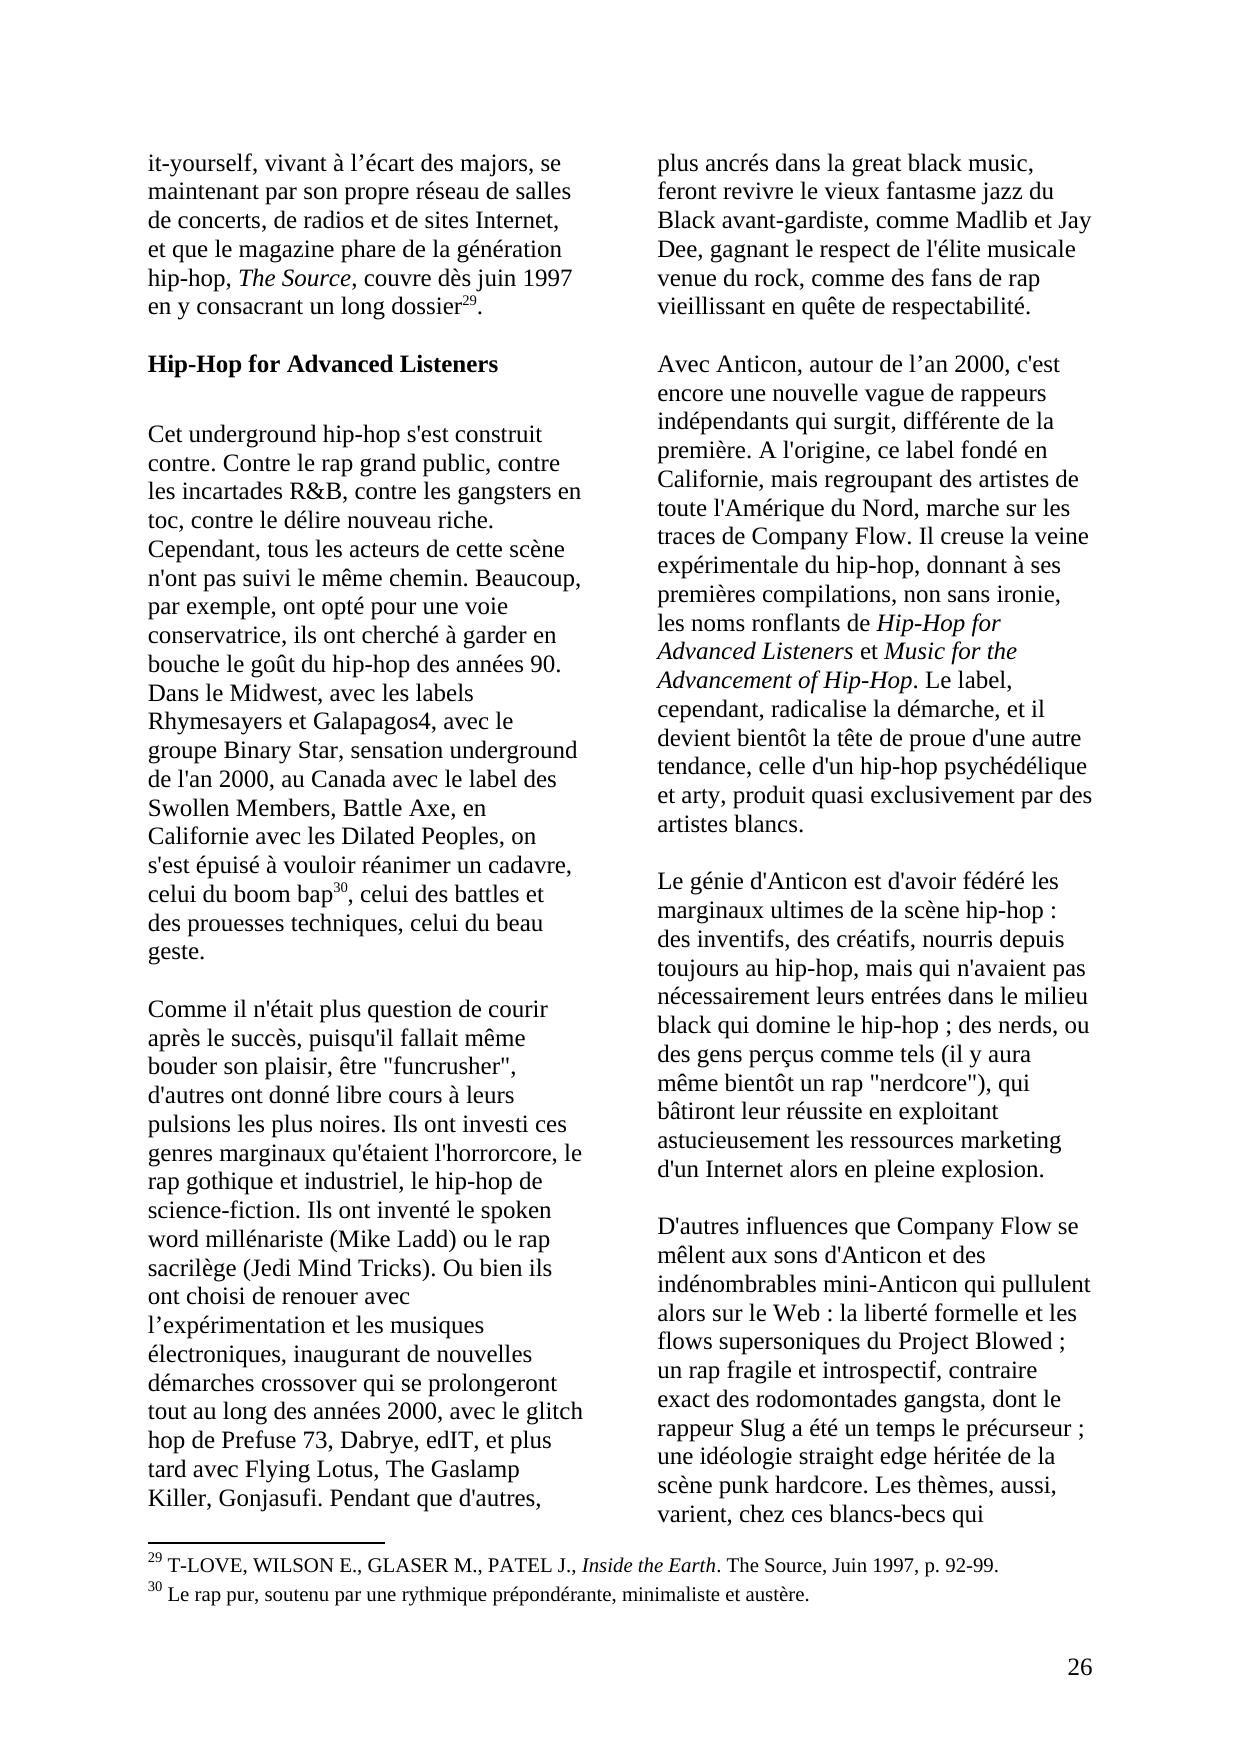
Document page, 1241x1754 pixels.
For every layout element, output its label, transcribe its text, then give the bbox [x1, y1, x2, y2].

text Le génie d'Anticon est d'avoir fédéré les marginaux ultimes de la scène hip-hop : des inventifs, des créatifs, nourris depuis toujours au hip-hop, mais qui n'avaient pas nécessairement leurs entrées dans le milieu black qui domine le hip-hop ; des nerds, ou des gens perçus comme tels (il y aura même bientôt un rap "nerdcore"), qui bâtiront leur réussite en exploitant astucieusement les ressources marketing d'un Internet alors en pleine explosion. [657, 866, 1093, 1183]
text Comme il n'était plus question de courir après le succès, puisqu'il fallait même bouder son plaisir, être "funcrusher", d'autres ont donné libre cours à leurs pulsions les plus noires. Ils ont investi ces genres marginaux qu'étaient l'horrorcore, le rap gothique et industriel, le hip-hop de science-fiction. Ils ont inventé le spoken word millénariste (Mike Ladd) ou le rap sacrilège (Jedi Mind Tricks). Ou bien ils ont choisi de renouer avec l’expérimentation et les musiques électroniques, inaugurant de nouvelles démarches crossover qui se prolongeront tout au long des années 2000, avec le glitch hop de Prefuse 73, Dabrye, edIT, et plus tard avec Flying Lotus, The Gaslamp Killer, Gonjasufi. Pendant que d'autres, plus ancrés dans la great black music, feront revivre le vieux fantasme jazz du Black avant-gardiste, comme Madlib et Jay Dee, gagnant le respect de l'élite musicale venue du rock, comme des fans de rap vieillissant en quête de respectabilité. [657, 148, 1093, 320]
text Comme il n'était plus question de courir après le succès, puisqu'il fallait même bouder son plaisir, être "funcrusher", d'autres ont donné libre cours à leurs pulsions les plus noires. Ils ont investi ces genres marginaux qu'étaient l'horrorcore, le rap gothique et industriel, le hip-hop de science-fiction. Ils ont inventé le spoken word millénariste (Mike Ladd) ou le rap sacrilège (Jedi Mind Tricks). Ou bien ils ont choisi de renouer avec l’expérimentation et les musiques électroniques, inaugurant de nouvelles démarches crossover qui se prolongeront tout au long des années 2000, avec le glitch hop de Prefuse 73, Dabrye, edIT, et plus tard avec Flying Lotus, The Gaslamp Killer, Gonjasufi. Pendant que d'autres, plus ancrés dans la great black music, feront revivre le vieux fantasme jazz du Black avant-gardiste, comme Madlib et Jay Dee, gagnant le respect de l'élite musicale venue du rock, comme des fans de rap vieillissant en quête de respectabilité. [148, 994, 583, 1511]
subtitle Hip-Hop for Advanced Listeners [148, 349, 583, 378]
text Avec Anticon, autour de l’an 2000, c'est encore une nouvelle vague de rappeurs indépendants qui surgit, différente de la première. A l'origine, ce label fondé en Californie, mais regroupant des artistes de toute l'Amérique du Nord, marche sur les traces de Company Flow. Il creuse la veine expérimentale du hip-hop, donnant à ses premières compilations, non sans ironie, les noms ronflants de Hip-Hop for Advanced Listeners et Music for the Advancement of Hip-Hop. Le label, cependant, radicalise la démarche, et il devient bientôt la tête de proue d'une autre tendance, celle d'un hip-hop psychédélique et arty, produit quasi exclusivement par des artistes blancs. [657, 349, 1093, 838]
text Cet underground hip-hop s'est construit contre. Contre le rap grand public, contre les incartades R&B, contre les gangsters en toc, contre le délire nouveau riche. Cependant, tous les acteurs de cette scène n'ont pas suivi le même chemin. Beaucoup, par exemple, ont opté pour une voie conservatrice, ils ont cherché à garder en bouche le goût du hip-hop des années 90. Dans le Midwest, avec les labels Rhymesayers et Galapagos4, avec le groupe Binary Star, sensation underground de l'an 2000, au Canada avec le label des Swollen Members, Battle Axe, en Californie avec les Dilated Peoples, on s'est épuisé à vouloir réanimer un cadavre, celui du boom bap, celui des battles et des prouesses techniques, celui du beau geste. [148, 419, 583, 965]
